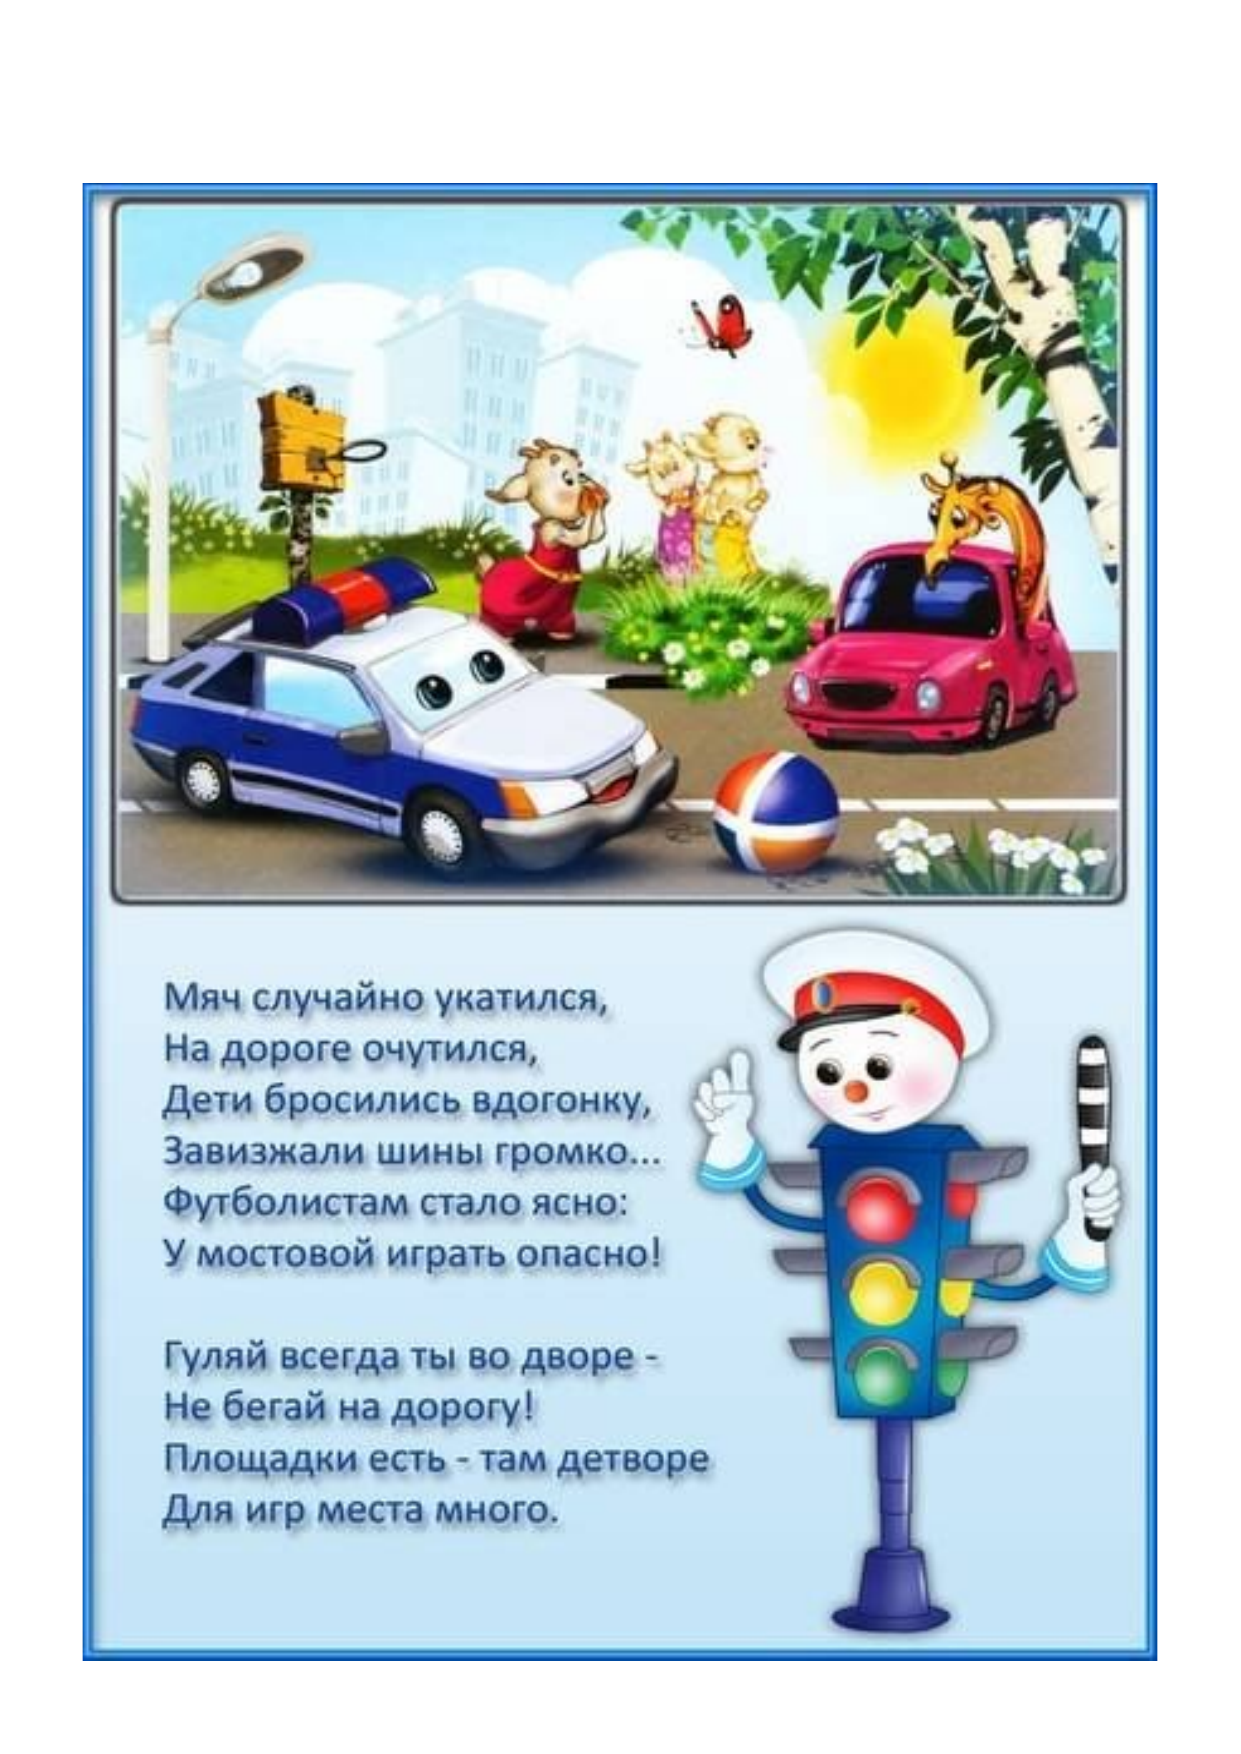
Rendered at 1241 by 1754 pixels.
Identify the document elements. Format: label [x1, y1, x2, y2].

picture [82, 183, 1158, 1661]
